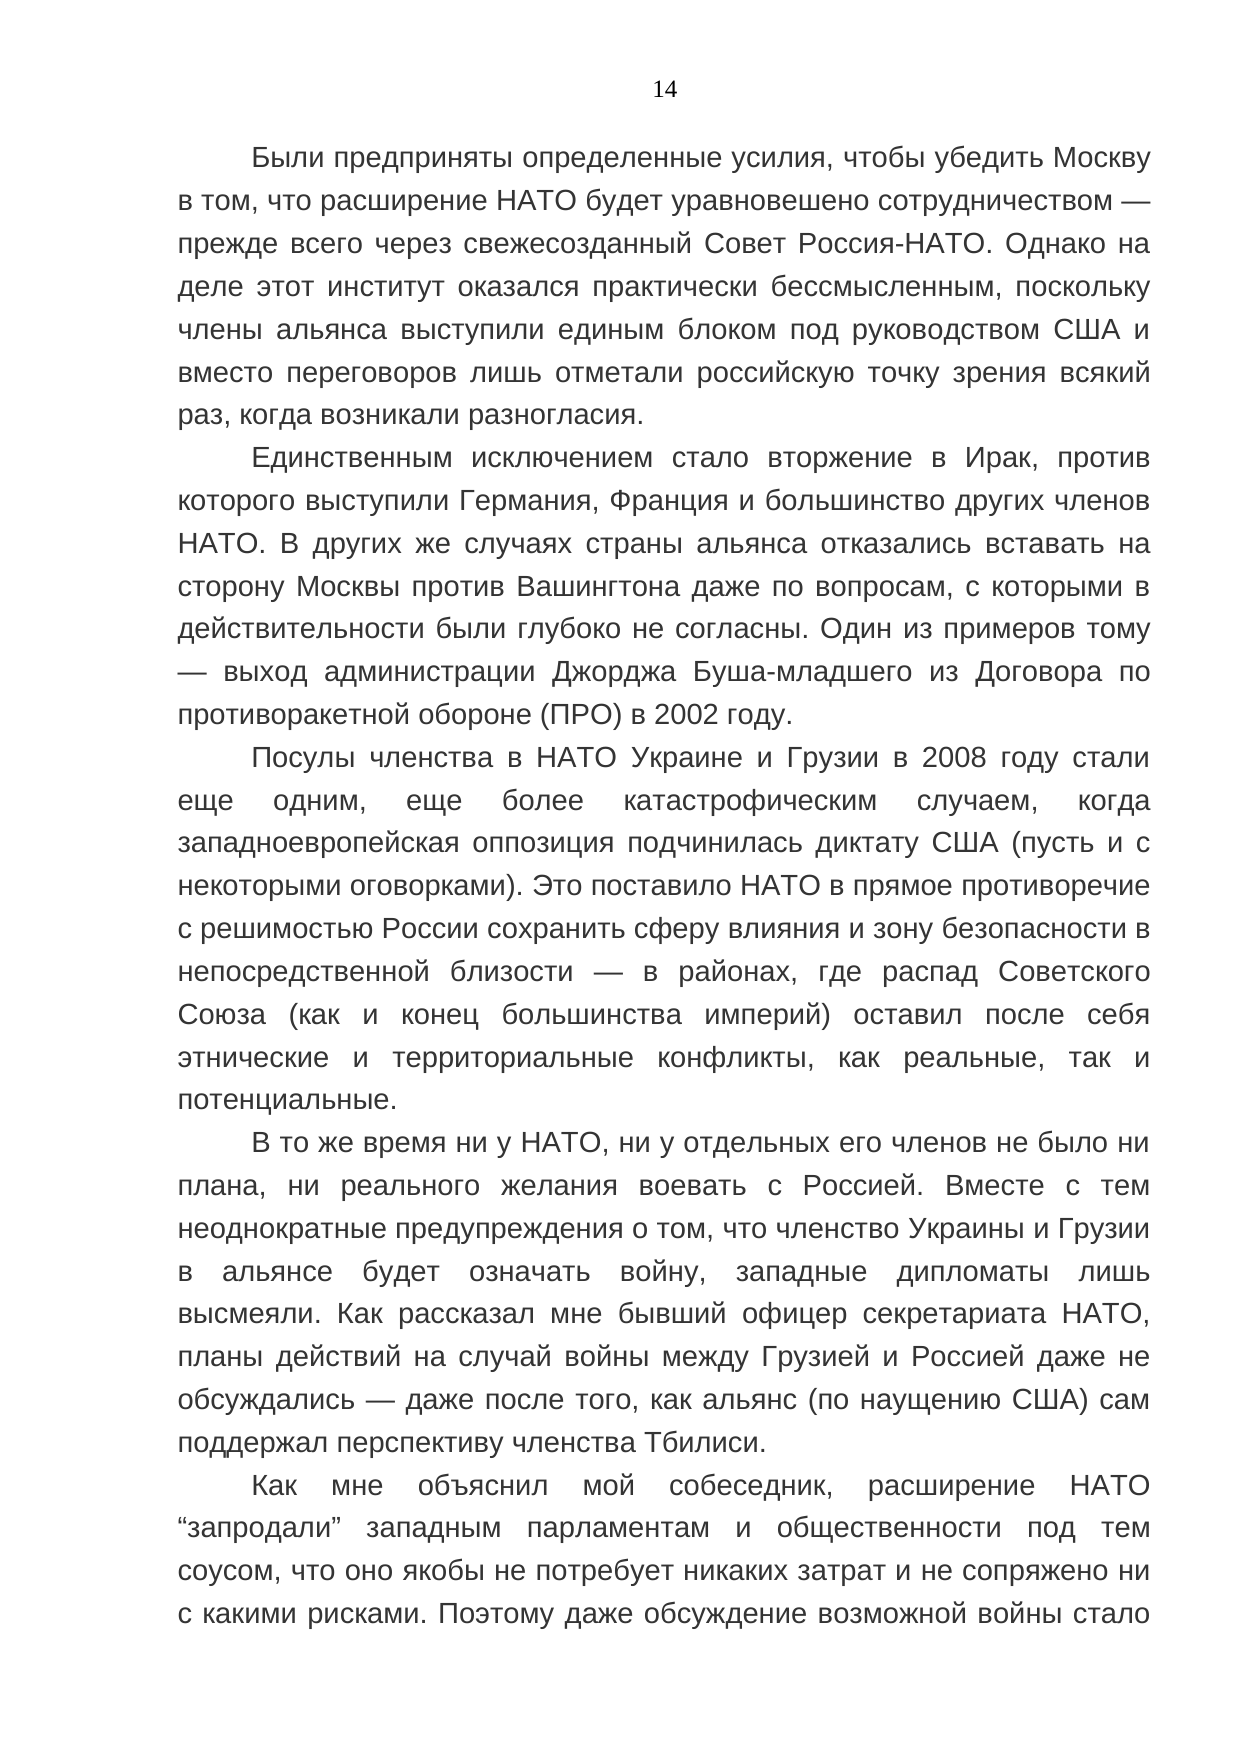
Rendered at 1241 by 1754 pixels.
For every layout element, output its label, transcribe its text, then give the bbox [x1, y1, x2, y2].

text Посулы членства в НАТО Украине и Грузии в 2008 году стали еще одним, еще более катастрофическим случаем, когда западноевропейская оппозиция подчинилась диктату США (пусть и с некоторыми оговорками). Это поставило НАТО в прямое противоречие с решимостью России сохранить сферу влияния и зону безопасности в непосредственной близости — в районах, где распад Советского Союза (как и конец большинства империй) оставил после себя этнические и территориальные конфликты, как реальные, так и потенциальные. [177, 731, 1152, 1116]
text Были предприняты определенные усилия, чтобы убедить Москву в том, что расширение НАТО будет уравновешено сотрудничеством — прежде всего через свежесозданный Совет Россия-НАТО. Однако на деле этот институт оказался практически бессмысленным, поскольку члены альянса выступили единым блоком под руководством США и вместо переговоров лишь отметали российскую точку зрения всякий раз, когда возникали разногласия. [177, 131, 1152, 431]
text Единственным исключением стало вторжение в Ирак, против которого выступили Германия, Франция и большинство других членов НАТО. В других же случаях страны альянса отказались вставать на сторону Москвы против Вашингтона даже по вопросам, с которыми в действительности были глубоко не согласны. Один из примеров тому — выход администрации Джорджа Буша-младшего из Договора по противоракетной обороне (ПРО) в 2002 году. [177, 431, 1152, 731]
text В то же время ни у НАТО, ни у отдельных его членов не было ни плана, ни реального желания воевать с Россией. Вместе с тем неоднократные предупреждения о том, что членство Украины и Грузии в альянсе будет означать войну, западные дипломаты лишь высмеяли. Как рассказал мне бывший офицер секретариата НАТО, планы действий на случай войны между Грузией и Россией даже не обсуждались — даже после того, как альянс (по наущению США) сам поддержал перспективу членства Тбилиси. [177, 1116, 1152, 1458]
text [177, 1458, 1152, 1630]
